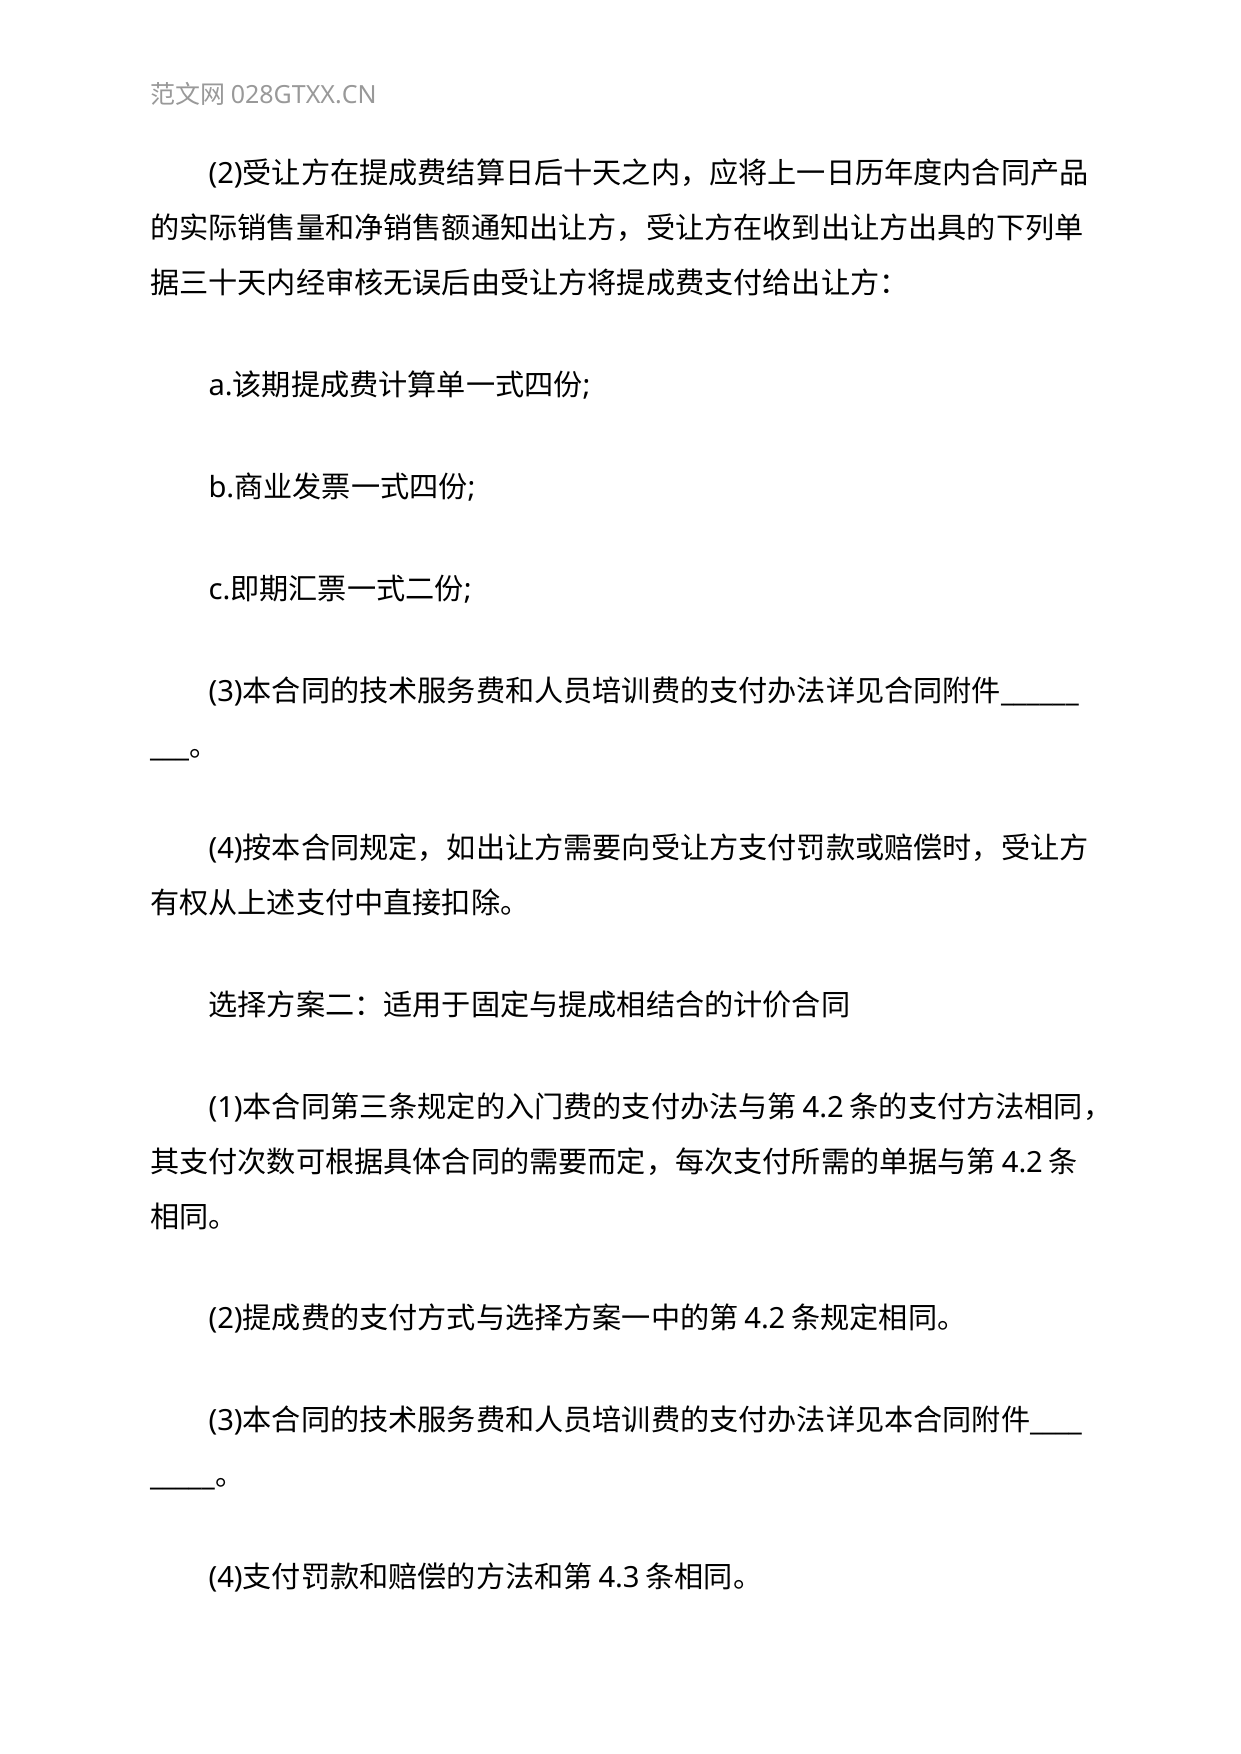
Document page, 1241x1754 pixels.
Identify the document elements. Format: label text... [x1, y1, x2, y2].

text 选择方案二：适用于固定与提成相结合的计价合同 [150, 981, 1090, 1024]
text (4)按本合同规定，如出让方需要向受让方支付罚款或赔偿时，受让方有权从上述支付中直接扣除。 [150, 824, 1090, 922]
text (2)提成费的支付方式与选择方案一中的第4.2条规定相同。 [150, 1295, 1090, 1337]
text (3)本合同的技术服务费和人员培训费的支付办法详见合同附件_________。 [150, 668, 1090, 765]
text c.即期汇票一式二份; [150, 566, 1090, 608]
text (2)受让方在提成费结算日后十天之内，应将上一日历年度内合同产品的实际销售量和净销售额通知出让方，受让方在收到出让方出具的下列单据三十天内经审核无误后由受让方将提成费支付给出让方： [150, 150, 1090, 302]
text (4)支付罚款和赔偿的方法和第4.3条相同。 [150, 1554, 1090, 1596]
text (1)本合同第三条规定的入门费的支付办法与第4.2条的支付方法相同，其支付次数可根据具体合同的需要而定，每次支付所需的单据与第4.2条相同。 [150, 1083, 1090, 1235]
text (3)本合同的技术服务费和人员培训费的支付办法详见本合同附件_________。 [150, 1397, 1090, 1494]
text b.商业发票一式四份; [150, 464, 1090, 506]
text a.该期提成费计算单一式四份; [150, 362, 1090, 404]
